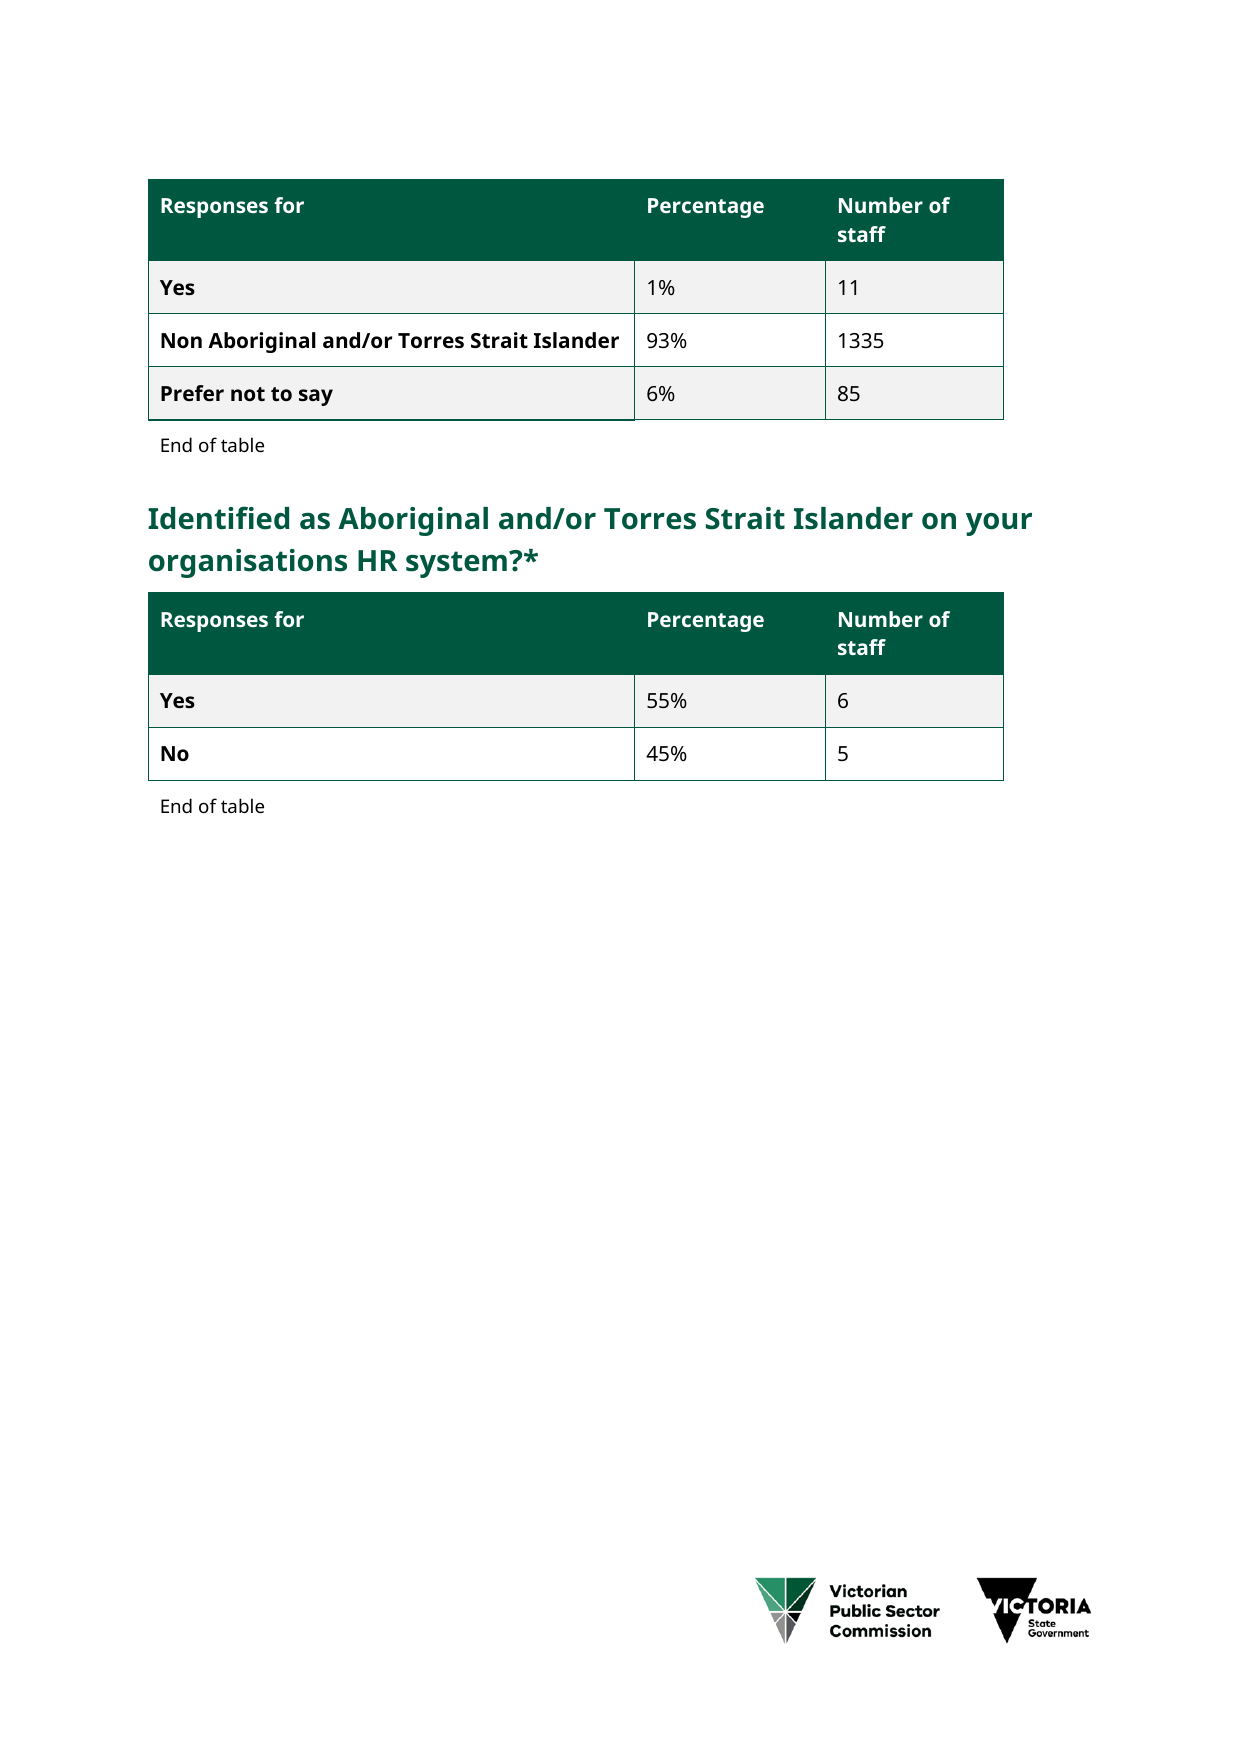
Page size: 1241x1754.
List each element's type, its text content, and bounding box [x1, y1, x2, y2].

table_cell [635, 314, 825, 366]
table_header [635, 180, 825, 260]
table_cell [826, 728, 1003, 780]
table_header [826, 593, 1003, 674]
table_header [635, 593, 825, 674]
picture [754, 1577, 1093, 1645]
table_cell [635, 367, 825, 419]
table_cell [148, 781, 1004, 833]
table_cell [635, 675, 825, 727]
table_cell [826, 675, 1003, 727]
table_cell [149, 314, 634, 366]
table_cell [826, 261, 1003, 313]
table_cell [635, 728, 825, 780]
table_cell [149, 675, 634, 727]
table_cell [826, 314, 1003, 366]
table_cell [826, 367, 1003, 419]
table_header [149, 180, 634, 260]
subtitle Identified as Aboriginal and/or Torres Strait Islander on your organisations HR system?* [148, 498, 1092, 580]
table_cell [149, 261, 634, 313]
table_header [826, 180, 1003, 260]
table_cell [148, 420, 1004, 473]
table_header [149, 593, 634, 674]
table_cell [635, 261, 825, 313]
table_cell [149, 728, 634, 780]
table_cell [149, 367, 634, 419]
